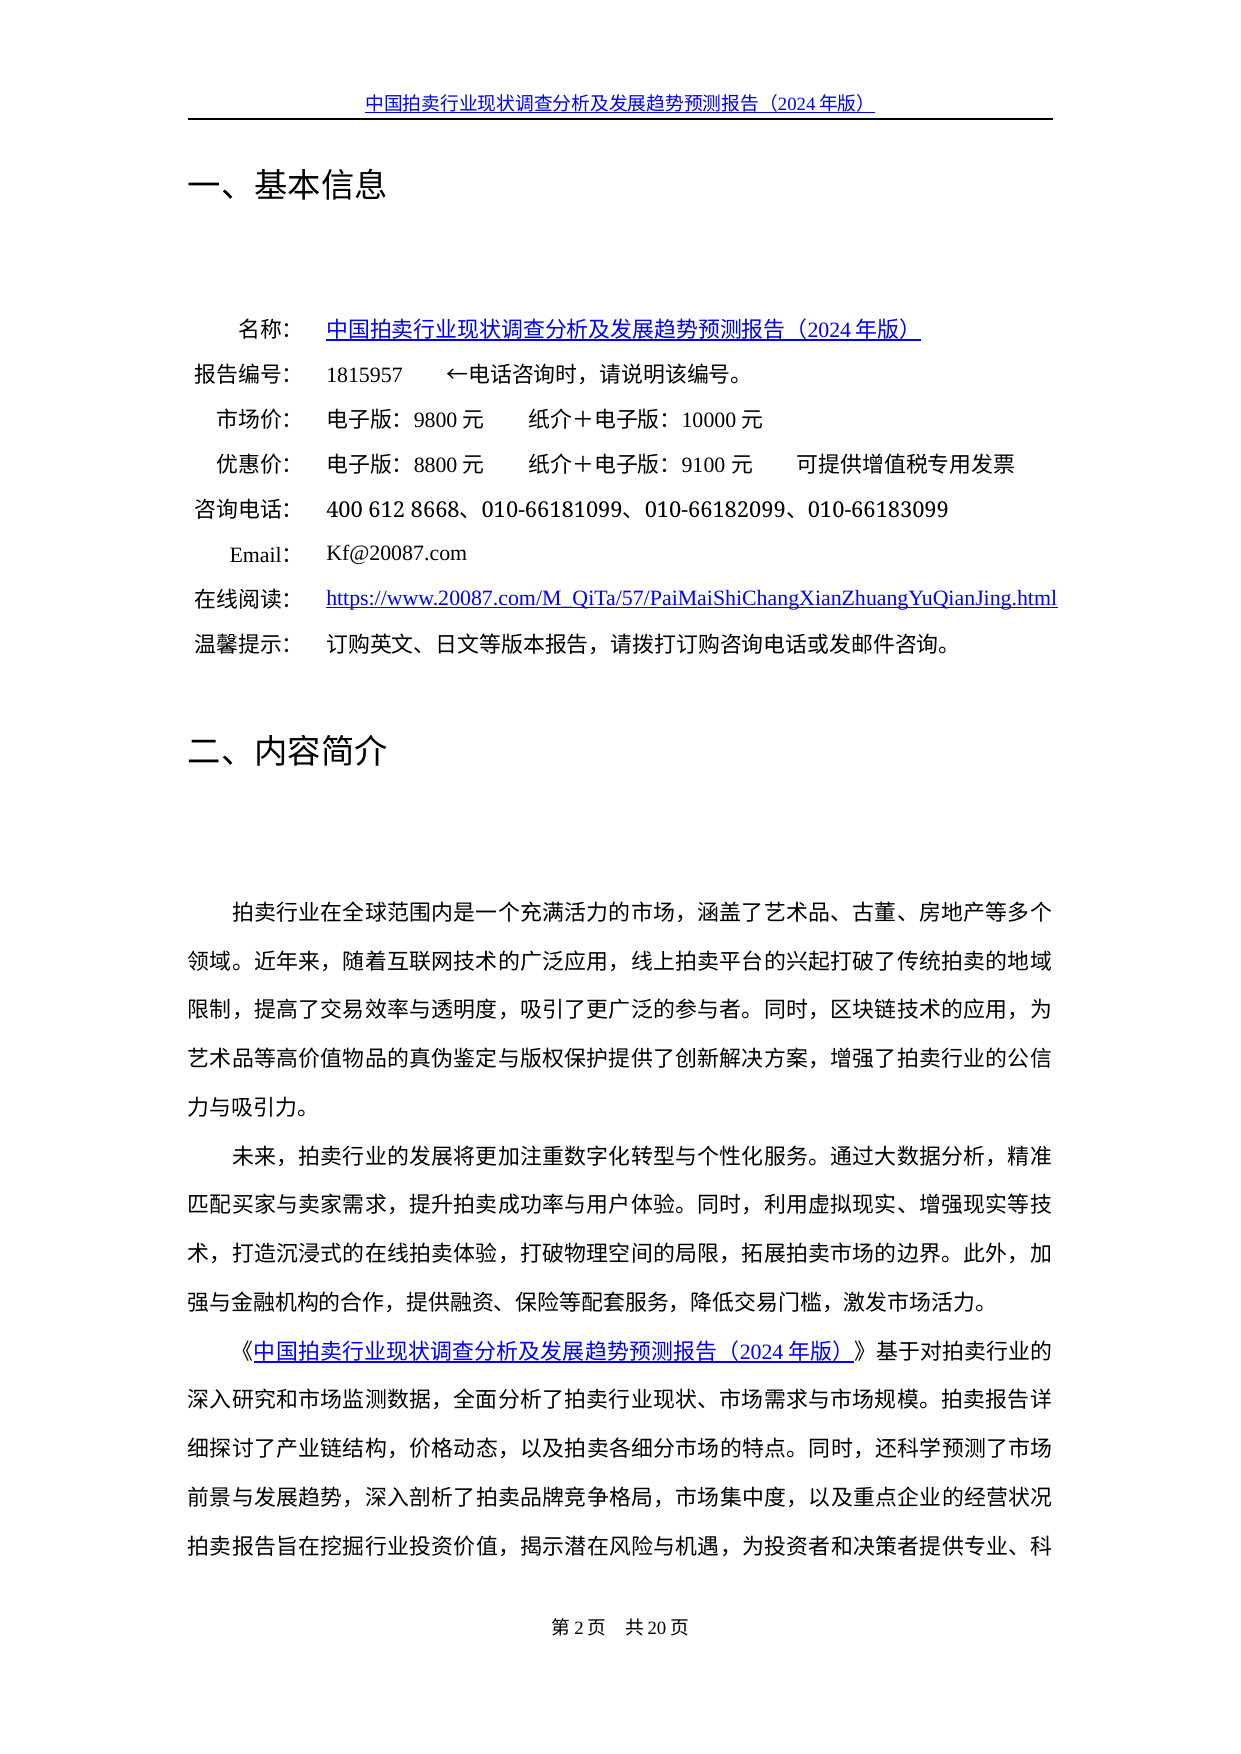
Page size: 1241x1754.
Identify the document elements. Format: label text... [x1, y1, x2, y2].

table_cell 在线阅读： [167, 582, 315, 627]
table_cell 1815957 ←电话咨询时，请说明该编号。 [315, 357, 1073, 402]
table_cell 报告编号： [167, 357, 315, 402]
table_cell [315, 582, 1073, 627]
table_header 中国拍卖行业现状调查分析及发展趋势预测报告（2024年版） [315, 312, 1073, 357]
table_header 名称： [167, 312, 315, 357]
title 一、基本信息 [187, 150, 1053, 215]
table_cell 400 612 8668、010-66181099、010-66182099、010-66183099 [315, 492, 1073, 537]
title 二、内容简介 [187, 717, 1053, 782]
table_cell Kf@20087.com [315, 537, 1073, 582]
table_cell 优惠价： [167, 447, 315, 492]
table_cell 温馨提示： [167, 627, 315, 672]
table_cell 电子版：8800 元 纸介＋电子版：9100 元 可提供增值税专用发票 [315, 447, 1073, 492]
table_cell 订购英文、日文等版本报告，请拨打订购咨询电话或发邮件咨询。 [315, 627, 1073, 672]
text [187, 894, 1053, 1561]
table_cell Email： [167, 537, 315, 582]
table_cell 市场价： [167, 402, 315, 447]
table_cell 电子版：9800 元 纸介＋电子版：10000 元 [315, 402, 1073, 447]
table_cell 咨询电话： [167, 492, 315, 537]
